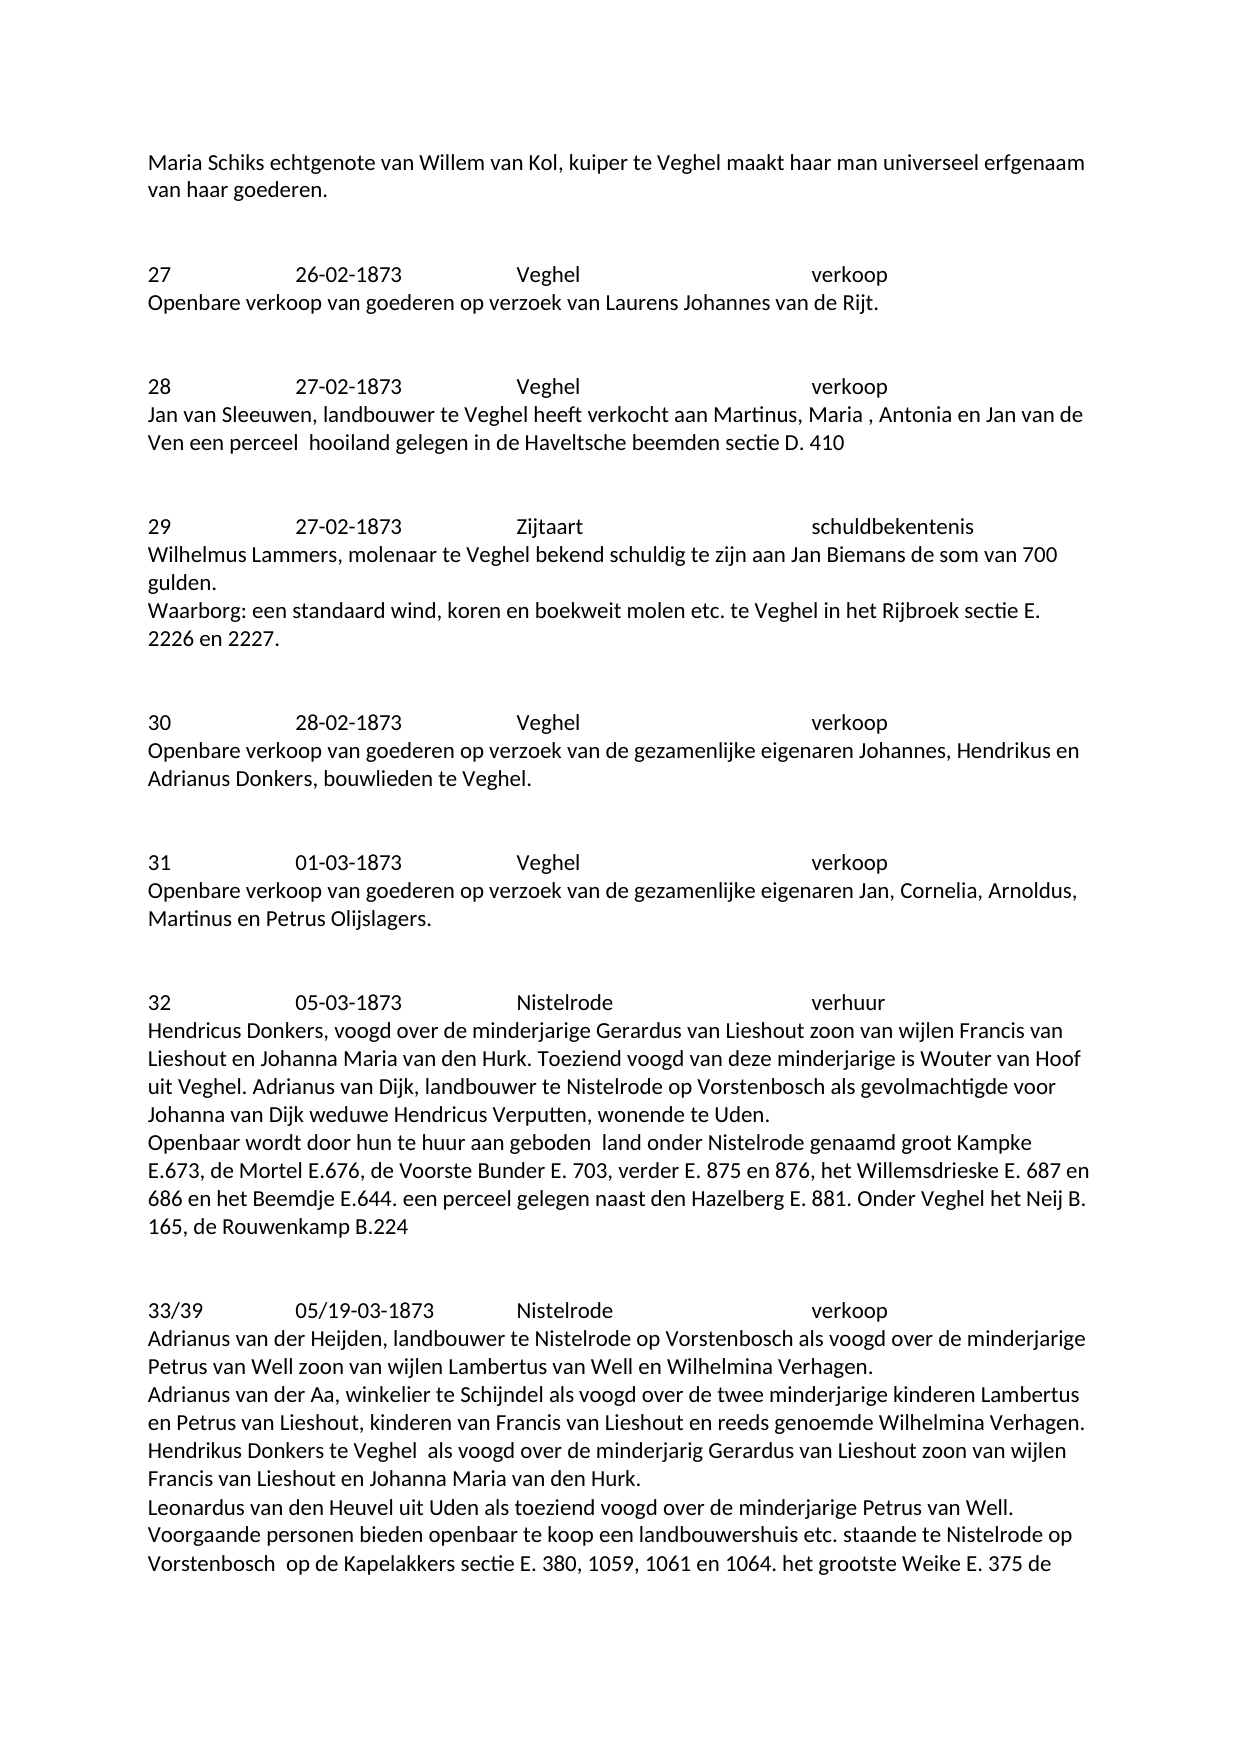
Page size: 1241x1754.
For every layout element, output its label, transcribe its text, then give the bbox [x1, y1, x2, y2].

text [148, 1521, 1093, 1577]
text Adrianus van der Aa, winkelier te Schijndel als voogd over de twee minderjarige kinderen Lambertus en Petrus van Lieshout, kinderen van Francis van Lieshout en reeds genoemde Wilhelmina Verhagen. Hendrikus Donkers te Veghel als voogd over de minderjarig Gerardus van Lieshout zoon van wijlen Francis van Lieshout en Johanna Maria van den Hurk. [148, 1381, 1093, 1493]
text Waarborg: een standaard wind, koren en boekweit molen etc. te Veghel in het Rijbroek sectie E. 2226 en 2227. [148, 596, 1093, 652]
text Openbare verkoop van goederen op verzoek van de gezamenlijke eigenaren Jan, Cornelia, Arnoldus, Martinus en Petrus Olijslagers. [148, 876, 1093, 932]
text 31 01-03-1873 Veghel verkoop [148, 848, 1093, 876]
text Maria Schiks echtgenote van Willem van Kol, kuiper te Veghel maakt haar man universeel erfgenaam van haar goederen. [148, 148, 1093, 204]
text Jan van Sleeuwen, landbouwer te Veghel heeft verkocht aan Martinus, Maria , Antonia en Jan van de Ven een perceel hooiland gelegen in de Haveltsche beemden sectie D. 410 [148, 400, 1093, 456]
text 28 27-02-1873 Veghel verkoop [148, 372, 1093, 400]
text 29 27-02-1873 Zijtaart schuldbekentenis [148, 512, 1093, 540]
text Adrianus van der Heijden, landbouwer te Nistelrode op Vorstenbosch als voogd over de minderjarige Petrus van Well zoon van wijlen Lambertus van Well en Wilhelmina Verhagen. [148, 1324, 1093, 1381]
text Hendricus Donkers, voogd over de minderjarige Gerardus van Lieshout zoon van wijlen Francis van Lieshout en Johanna Maria van den Hurk. Toeziend voogd van deze minderjarige is Wouter van Hoof uit Veghel. Adrianus van Dijk, landbouwer te Nistelrode op Vorstenbosch als gevolmachtigde voor Johanna van Dijk weduwe Hendricus Verputten, wonende te Uden. [148, 1016, 1093, 1128]
text Openbare verkoop van goederen op verzoek van de gezamenlijke eigenaren Johannes, Hendrikus en Adrianus Donkers, bouwlieden te Veghel. [148, 736, 1093, 792]
text 32 05-03-1873 Nistelrode verhuur [148, 988, 1093, 1016]
text 33/39 05/19-03-1873 Nistelrode verkoop [148, 1296, 1093, 1324]
text Wilhelmus Lammers, molenaar te Veghel bekend schuldig te zijn aan Jan Biemans de som van 700 gulden. [148, 540, 1093, 596]
text 30 28-02-1873 Veghel verkoop [148, 708, 1093, 736]
text 27 26-02-1873 Veghel verkoop [148, 260, 1093, 288]
text Openbaar wordt door hun te huur aan geboden land onder Nistelrode genaamd groot Kampke E.673, de Mortel E.676, de Voorste Bunder E. 703, verder E. 875 en 876, het Willemsdrieske E. 687 en 686 en het Beemdje E.644. een perceel gelegen naast den Hazelberg E. 881. Onder Veghel het Neij B. 165, de Rouwenkamp B.224 [148, 1128, 1093, 1240]
text Leonardus van den Heuvel uit Uden als toeziend voogd over de minderjarige Petrus van Well. [148, 1493, 1093, 1521]
text Openbare verkoop van goederen op verzoek van Laurens Johannes van de Rijt. [148, 288, 1093, 316]
